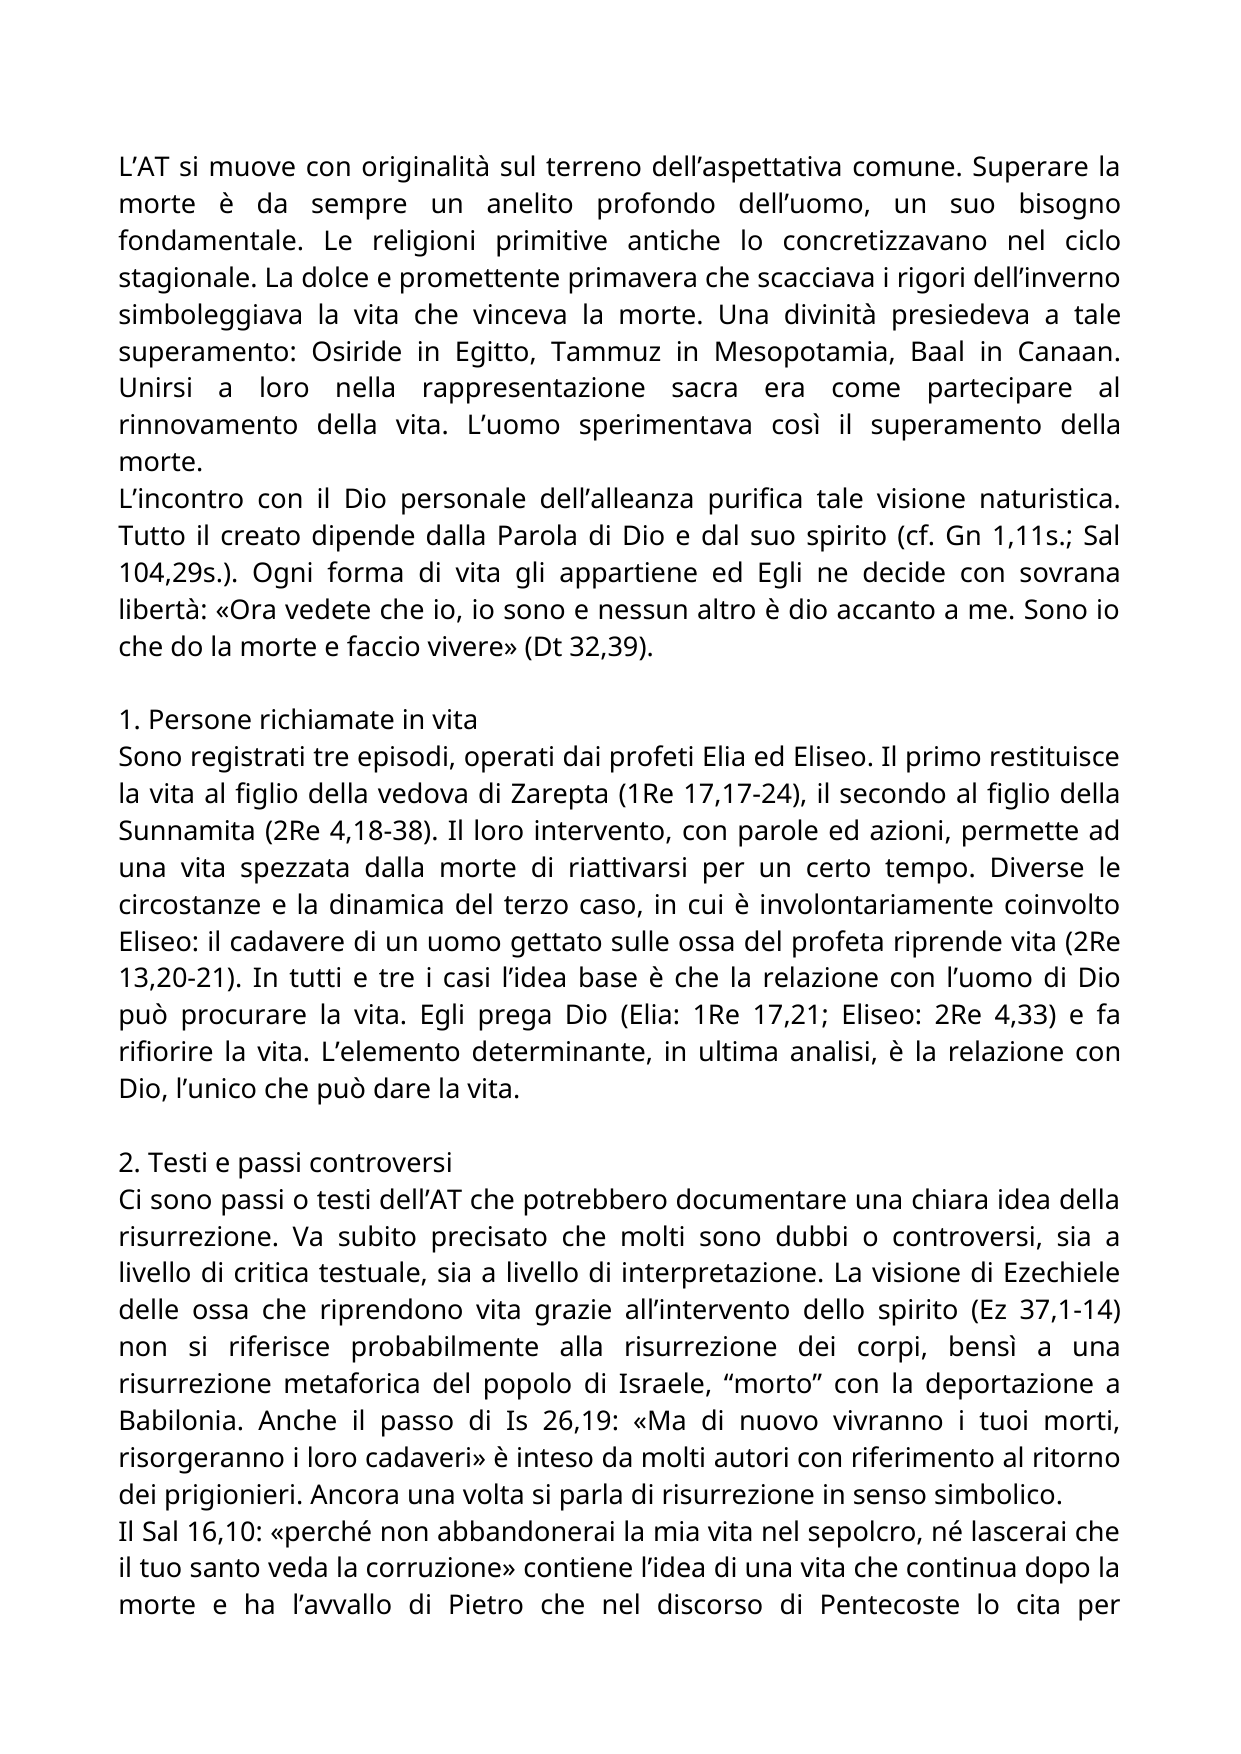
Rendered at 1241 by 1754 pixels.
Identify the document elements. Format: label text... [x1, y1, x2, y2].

text 1. Persone richiamate in vita [118, 701, 1122, 738]
text Sono registrati tre episodi, operati dai profeti Elia ed Eliseo. Il primo restituisce la vita al figlio della vedova di Zarepta (1Re 17,17-24), il secondo al figlio della Sunnamita (2Re 4,18-38). Il loro intervento, con parole ed azioni, permette ad una vita spezzata dalla morte di riattivarsi per un certo tempo. Diverse le circostanze e la dinamica del terzo caso, in cui è involontariamente coinvolto Eliseo: il cadavere di un uomo gettato sulle ossa del profeta riprende vita (2Re 13,20-21). In tutti e tre i casi l’idea base è che la relazione con l’uomo di Dio può procurare la vita. Egli prega Dio (Elia: 1Re 17,21; Eliseo: 2Re 4,33) e fa rifiorire la vita. L’elemento determinante, in ultima analisi, è la relazione con Dio, l’unico che può dare la vita. [118, 738, 1122, 1106]
text 2. Testi e passi controversi [118, 1143, 1122, 1180]
text L’incontro con il Dio personale dell’alleanza purifica tale visione naturistica. Tutto il creato dipende dalla Parola di Dio e dal suo spirito (cf. Gn 1,11s.; Sal 104,29s.). Ogni forma di vita gli appartiene ed Egli ne decide con sovrana libertà: «Ora vedete che io, io sono e nessun altro è dio accanto a me. Sono io che do la morte e faccio vivere» (Dt 32,39). [118, 479, 1122, 664]
text Ci sono passi o testi dell’AT che potrebbero documentare una chiara idea della risurrezione. Va subito precisato che molti sono dubbi o controversi, sia a livello di critica testuale, sia a livello di interpretazione. La visione di Ezechiele delle ossa che riprendono vita grazie all’intervento dello spirito (Ez 37,1-14) non si riferisce probabilmente alla risurrezione dei corpi, bensì a una risurrezione metaforica del popolo di Israele, “morto” con la deportazione a Babilonia. Anche il passo di Is 26,19: «Ma di nuovo vivranno i tuoi morti, risorgeranno i loro cadaveri» è inteso da molti autori con riferimento al ritorno dei prigionieri. Ancora una volta si parla di risurrezione in senso simbolico. [118, 1180, 1122, 1512]
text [118, 1512, 1122, 1623]
text L’AT si muove con originalità sul terreno dell’aspettativa comune. Superare la morte è da sempre un anelito profondo dell’uomo, un suo bisogno fondamentale. Le religioni primitive antiche lo concretizzavano nel ciclo stagionale. La dolce e promettente primavera che scacciava i rigori dell’inverno simboleggiava la vita che vinceva la morte. Una divinità presiedeva a tale superamento: Osiride in Egitto, Tammuz in Mesopotamia, Baal in Canaan. Unirsi a loro nella rappresentazione sacra era come partecipare al rinnovamento della vita. L’uomo sperimentava così il superamento della morte. [118, 148, 1122, 479]
